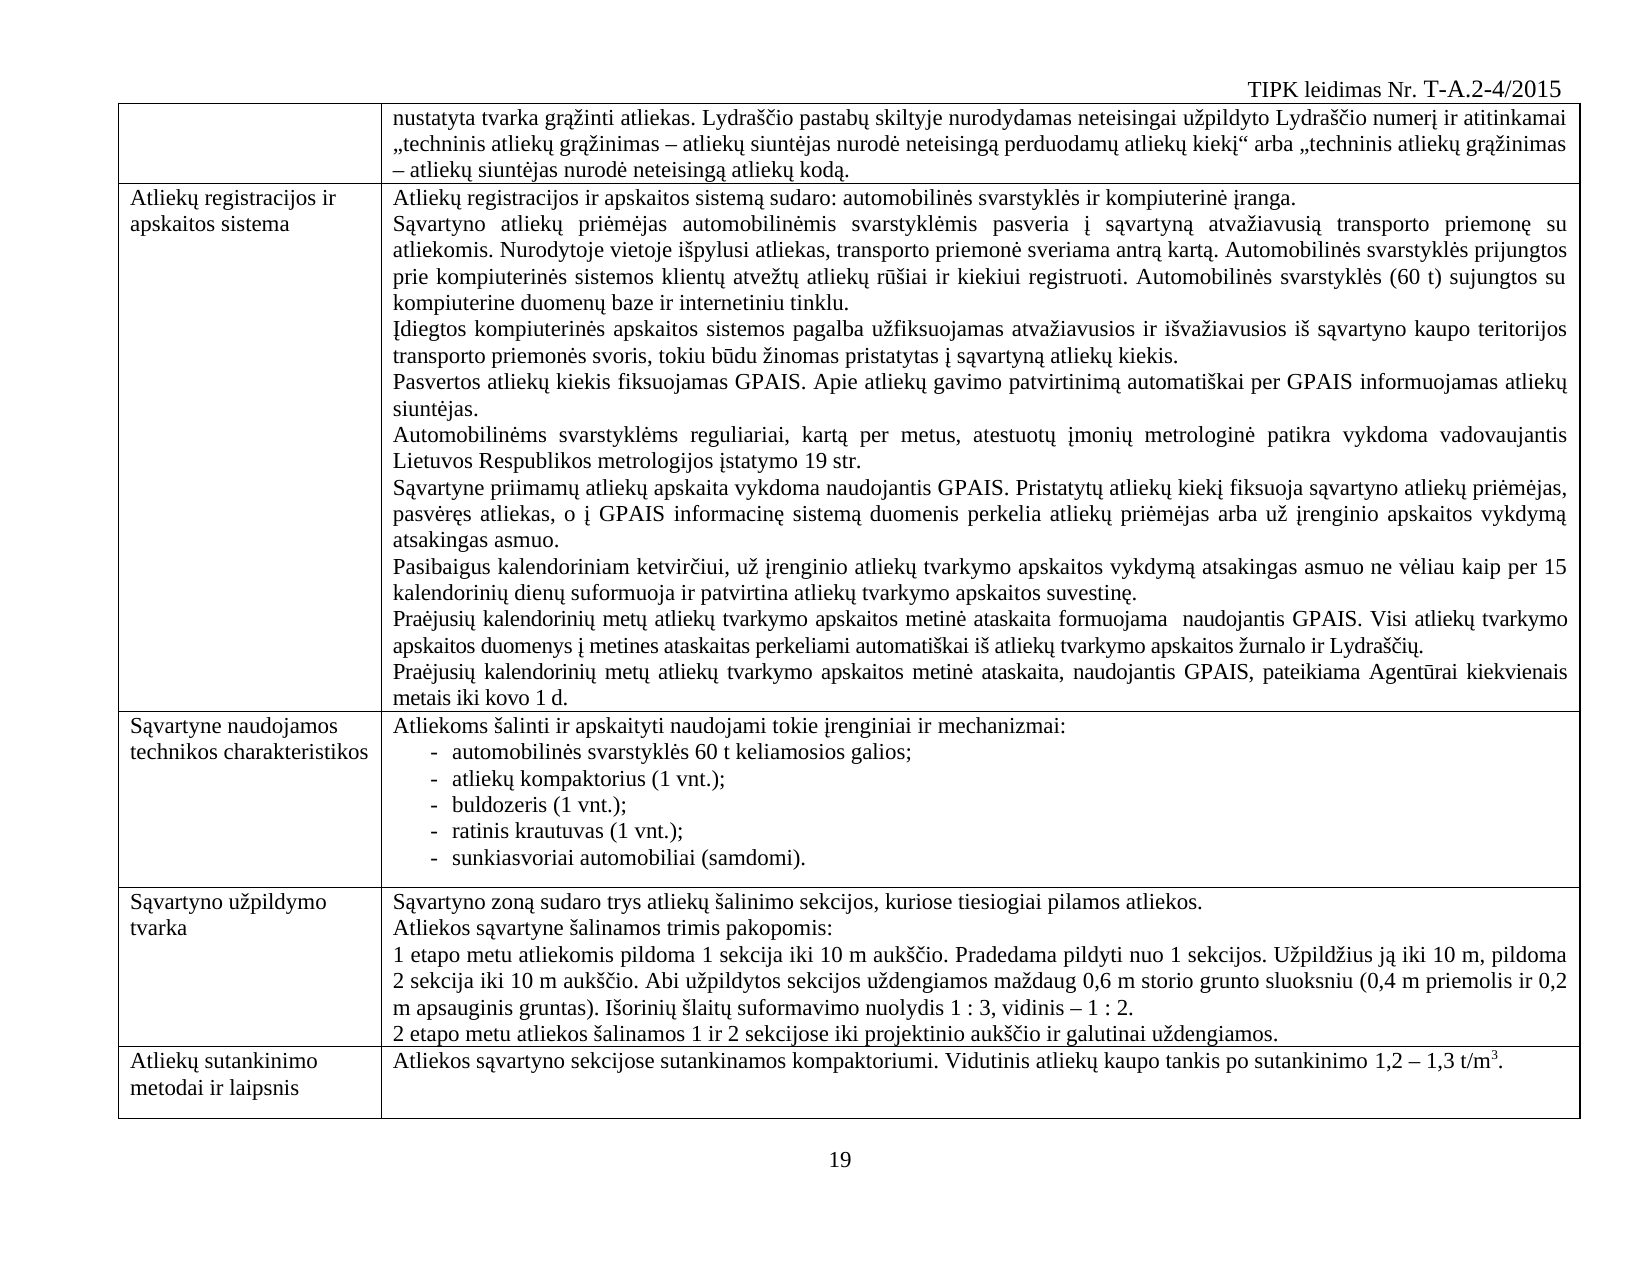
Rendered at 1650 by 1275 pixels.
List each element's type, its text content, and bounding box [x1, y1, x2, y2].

table_cell Sąvartyno užpildymo tvarka [119, 888, 381, 1046]
table_cell Sąvartyne naudojamos technikos charakteristikos [119, 712, 381, 887]
table_cell Atliekų sutankinimo metodai ir laipsnis [119, 1047, 381, 1118]
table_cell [382, 104, 1579, 183]
table_cell Sąvartyno zoną sudaro trys atliekų šalinimo sekcijos, kuriose tiesiogiai pilamos atliekos. Atliekos sąvartyne šalinamos trimis pakopomis: 1 etapo metu atliekomis pildoma 1 sekcija iki 10 m aukščio. Pradedama pildyti nuo 1 sekcijos. Užpildžius ją iki 10 m, pildoma 2 sekcija iki 10 m aukščio. Abi užpildytos sekcijos uždengiamos maždaug 0,6 m storio grunto sluoksniu (0,4 m priemolis ir 0,2 m apsauginis gruntas). Išorinių šlaitų suformavimo nuolydis 1 : 3, vidinis – 1 : 2. 2 etapo metu atliekos šalinamos 1 ir 2 sekcijose iki projektinio aukščio ir galutinai uždengiamos. [382, 888, 1579, 1046]
table_cell Atliekos sąvartyno sekcijose sutankinamos kompaktoriumi. Vidutinis atliekų kaupo tankis po sutankinimo 1,2 – 1,3 t/m3. [382, 1047, 1579, 1118]
table_cell Atliekoms šalinti ir apskaityti naudojami tokie įrenginiai ir mechanizmai: automobilinės svarstyklės 60 t keliamosios galios; atliekų kompaktorius (1 vnt.); buldozeris (1 vnt.); ratinis krautuvas (1 vnt.); sunkiasvoriai automobiliai (samdomi). [382, 712, 1579, 887]
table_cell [119, 104, 381, 183]
table_cell Atliekų registracijos ir apskaitos sistemą sudaro: automobilinės svarstyklės ir kompiuterinė įranga. Sąvartyno atliekų priėmėjas automobilinėmis svarstyklėmis pasveria į sąvartyną atvažiavusią transporto priemonę su atliekomis. Nurodytoje vietoje išpylusi atliekas, transporto priemonė sveriama antrą kartą. Automobilinės svarstyklės prijungtos prie kompiuterinės sistemos klientų atvežtų atliekų rūšiai ir kiekiui registruoti. Automobilinės svarstyklės (60 t) sujungtos su kompiuterine duomenų baze ir internetiniu tinklu. Įdiegtos kompiuterinės apskaitos sistemos pagalba užfiksuojamas atvažiavusios ir išvažiavusios iš sąvartyno kaupo teritorijos transporto priemonės svoris, tokiu būdu žinomas pristatytas į sąvartyną atliekų kiekis. Pasvertos atliekų kiekis fiksuojamas GPAIS. Apie atliekų gavimo patvirtinimą automatiškai per GPAIS informuojamas atliekų siuntėjas. Automobilinėms svarstyklėms reguliariai, kartą per metus, atestuotų įmonių metrologinė patikra vykdoma vadovaujantis Lietuvos Respublikos metrologijos įstatymo 19 str. Sąvartyne priimamų atliekų apskaita vykdoma naudojantis GPAIS. Pristatytų atliekų kiekį fiksuoja sąvartyno atliekų priėmėjas, pasvėręs atliekas, o į GPAIS informacinę sistemą duomenis perkelia atliekų priėmėjas arba už įrenginio apskaitos vykdymą atsakingas asmuo. Pasibaigus kalendoriniam ketvirčiui, už įrenginio atliekų tvarkymo apskaitos vykdymą atsakingas asmuo ne vėliau kaip per 15 kalendorinių dienų suformuoja ir patvirtina atliekų tvarkymo apskaitos suvestinę. Praėjusių kalendorinių metų atliekų tvarkymo apskaitos metinė ataskaita formuojama naudojantis GPAIS. Visi atliekų tvarkymo apskaitos duomenys į metines ataskaitas perkeliami automatiškai iš atliekų tvarkymo apskaitos žurnalo ir Lydraščių. Praėjusių kalendorinių metų atliekų tvarkymo apskaitos metinė ataskaita, naudojantis GPAIS, pateikiama Agentūrai kiekvienais metais iki kovo 1 d. [382, 184, 1579, 711]
table_cell Atliekų registracijos ir apskaitos sistema [119, 184, 381, 711]
